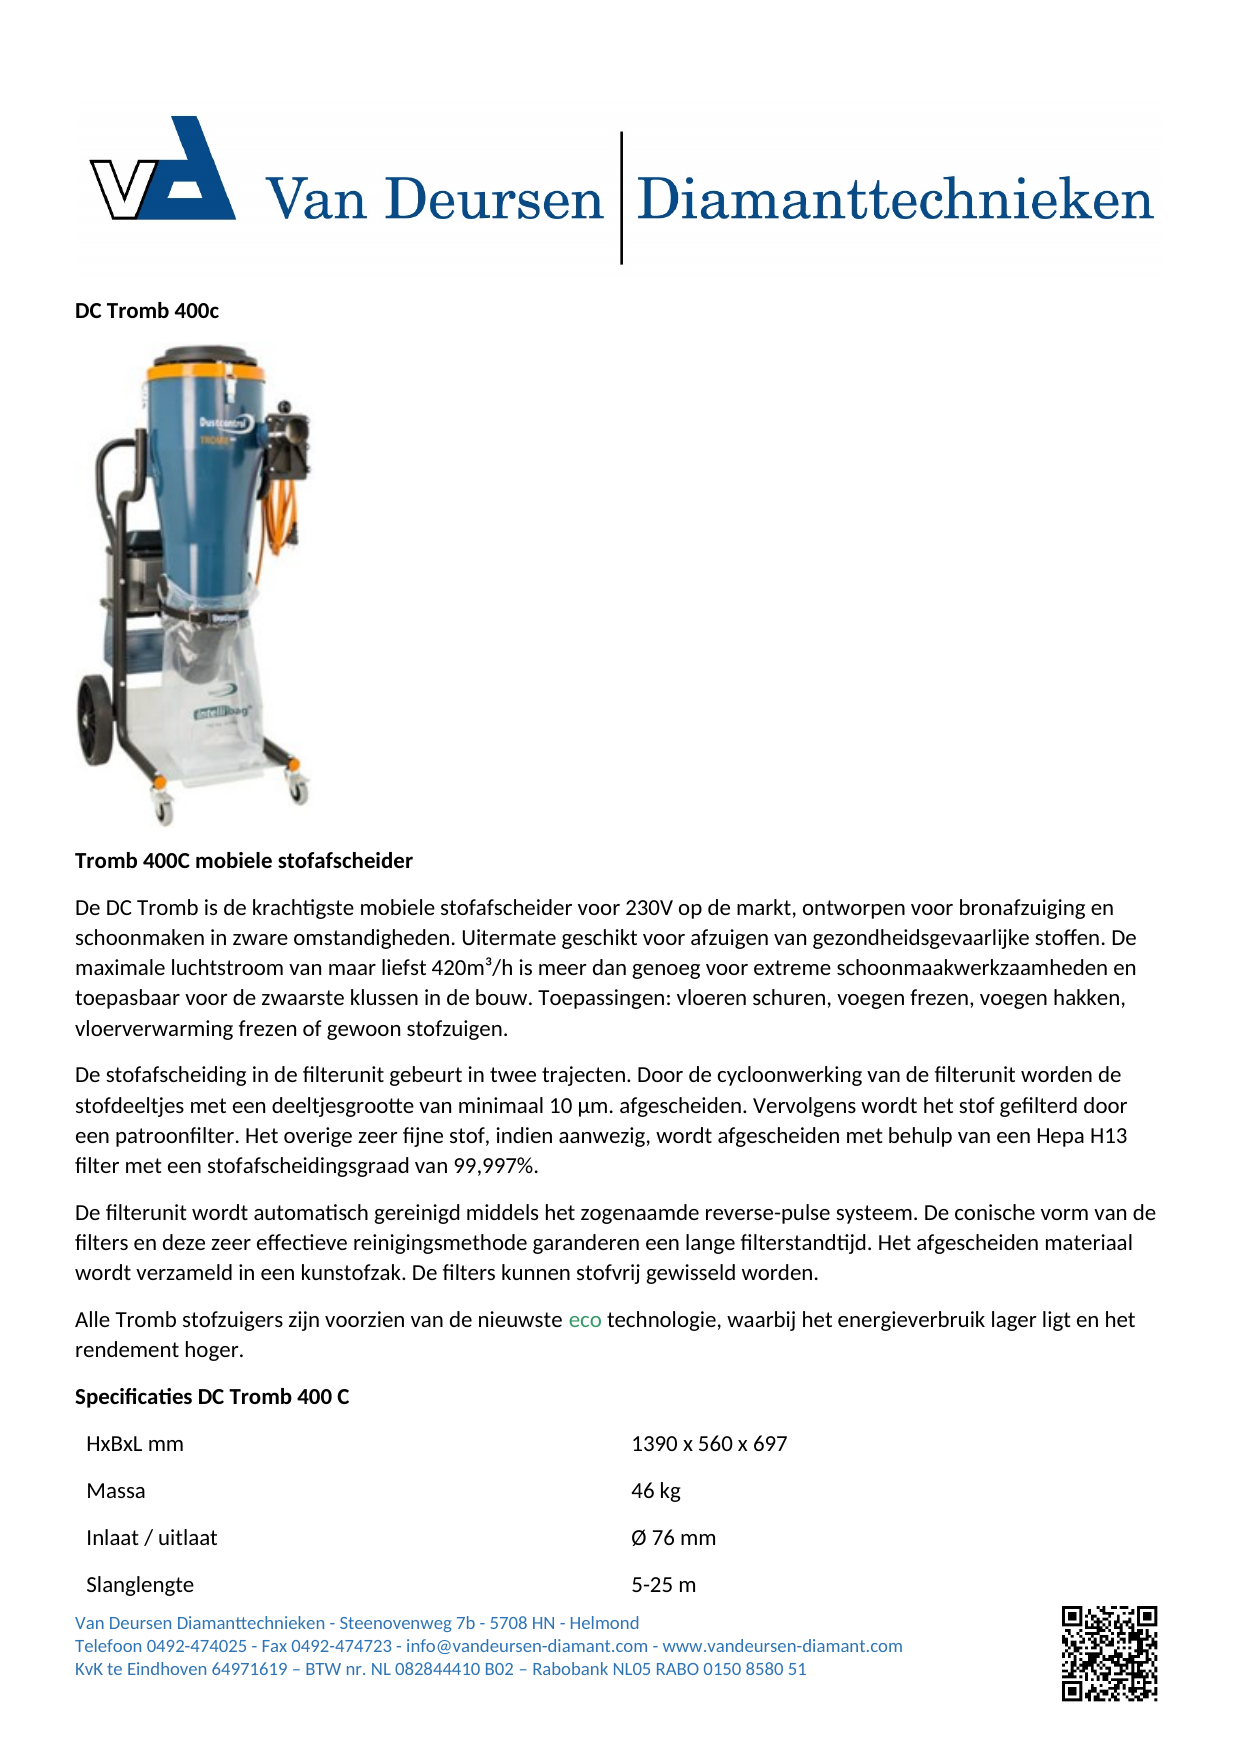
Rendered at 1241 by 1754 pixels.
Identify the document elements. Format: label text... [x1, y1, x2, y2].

text De filterunit wordt automatisch gereinigd middels het zogenaamde reverse-pulse systeem. De conische vorm van de filters en deze zeer effectieve reinigingsmethode garanderen een lange filterstandtijd. Het afgescheiden materiaal wordt verzameld in een kunstofzak. De filters kunnen stofvrij gewisseld worden. [75, 1198, 1165, 1287]
text De DC Tromb is de krachtigste mobiele stofafscheider voor 230V op de markt, ontworpen voor bronafzuiging en schoonmaken in zware omstandigheden. Uitermate geschikt voor afzuigen van gezondheidsgevaarlijke stoffen. De maximale luchtstroom van maar liefst 420m³/h is meer dan genoeg voor extreme schoonmaakwerkzaamheden en toepasbaar voor de zwaarste klussen in de bouw. Toepassingen: vloeren schuren, voegen frezen, voegen hakken, vloerverwarming frezen of gewoon stofzuigen. [75, 893, 1165, 1042]
table_cell Slanglengte [75, 1570, 620, 1598]
text Tromb 400C mobiele stofafscheider [75, 846, 1165, 874]
picture [1059, 1603, 1160, 1704]
text De stofafscheiding in de filterunit gebeurt in twee trajecten. Door de cycloonwerking van de filterunit worden de stofdeeltjes met een deeltjesgrootte van minimaal 10 μm. afgescheiden. Vervolgens wordt het stof gefilterd door een patroonfilter. Het overige zeer fijne stof, indien aanwezig, wordt afgescheiden met behulp van een Hepa H13 filter met een stofafscheidingsgraad van 99,997%. [75, 1061, 1165, 1179]
table_cell 46 kg [620, 1476, 1165, 1523]
table_cell Massa [75, 1476, 620, 1523]
table_header 1390 x 560 x 697 [620, 1429, 1165, 1476]
table_cell Ø 76 mm [620, 1523, 1165, 1570]
table_cell 5-25 m [620, 1570, 1165, 1598]
table_cell Inlaat / uitlaat [75, 1523, 620, 1570]
text DC Tromb 400c [75, 296, 1165, 324]
table_header HxBxL mm [75, 1429, 620, 1476]
text Specificaties DC Tromb 400 C [75, 1382, 1165, 1411]
text Alle Tromb stofzuigers zijn voorzien van de nieuwste eco technologie, waarbij het energieverbruik lager ligt en het rendement hoger. [75, 1305, 1165, 1364]
picture [75, 101, 1166, 277]
